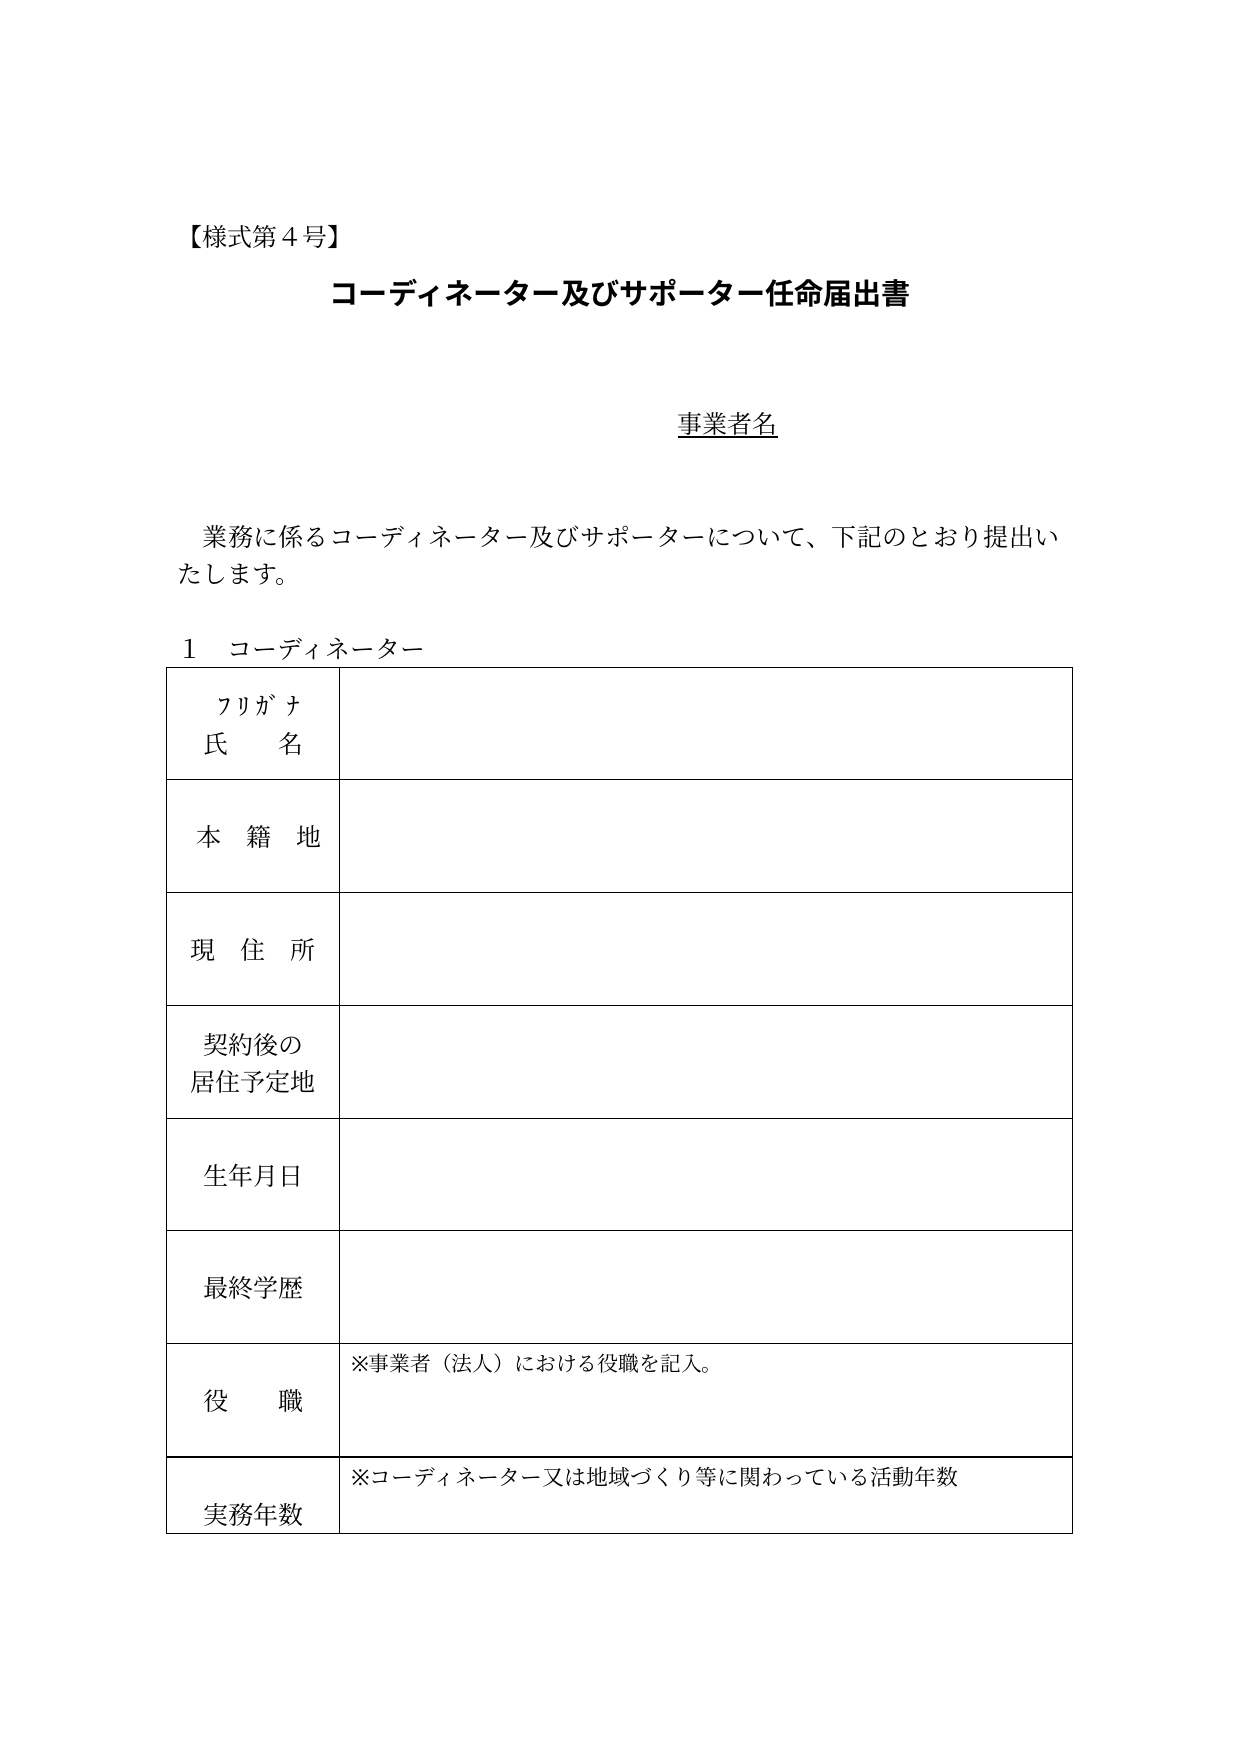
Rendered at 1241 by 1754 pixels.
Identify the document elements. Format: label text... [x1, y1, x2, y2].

table_cell 生年月日 [167, 1119, 339, 1230]
table_cell 役 職 [167, 1344, 339, 1456]
text １ コーディネーター [177, 629, 1063, 667]
table_cell 現 住 所 [167, 893, 339, 1005]
text 業務に係るコーディネーター及びサポーターについて、下記のとおり提出いたします。 [177, 517, 1063, 592]
table_header [340, 668, 1072, 779]
table_cell 実務年数 [167, 1458, 339, 1532]
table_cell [340, 1458, 1072, 1532]
table_cell 本 籍 地 [167, 780, 339, 892]
text 事業者名 [177, 404, 1063, 442]
table_cell [340, 893, 1072, 1005]
table_cell 最終学歴 [167, 1231, 339, 1343]
table_cell [340, 1119, 1072, 1230]
table_cell [340, 1006, 1072, 1118]
table_header ﾌ ﾘ ｶﾞ ﾅ 氏 名 [167, 668, 339, 779]
table_cell 契約後の 居住予定地 [167, 1006, 339, 1118]
text コーディネーター及びサポーター任命届出書 [177, 254, 1063, 329]
table_cell [340, 780, 1072, 892]
table_cell ※事業者（法人）における役職を記入。 [340, 1344, 1072, 1456]
text 【様式第４号】 [177, 217, 1063, 254]
table_cell [340, 1231, 1072, 1343]
